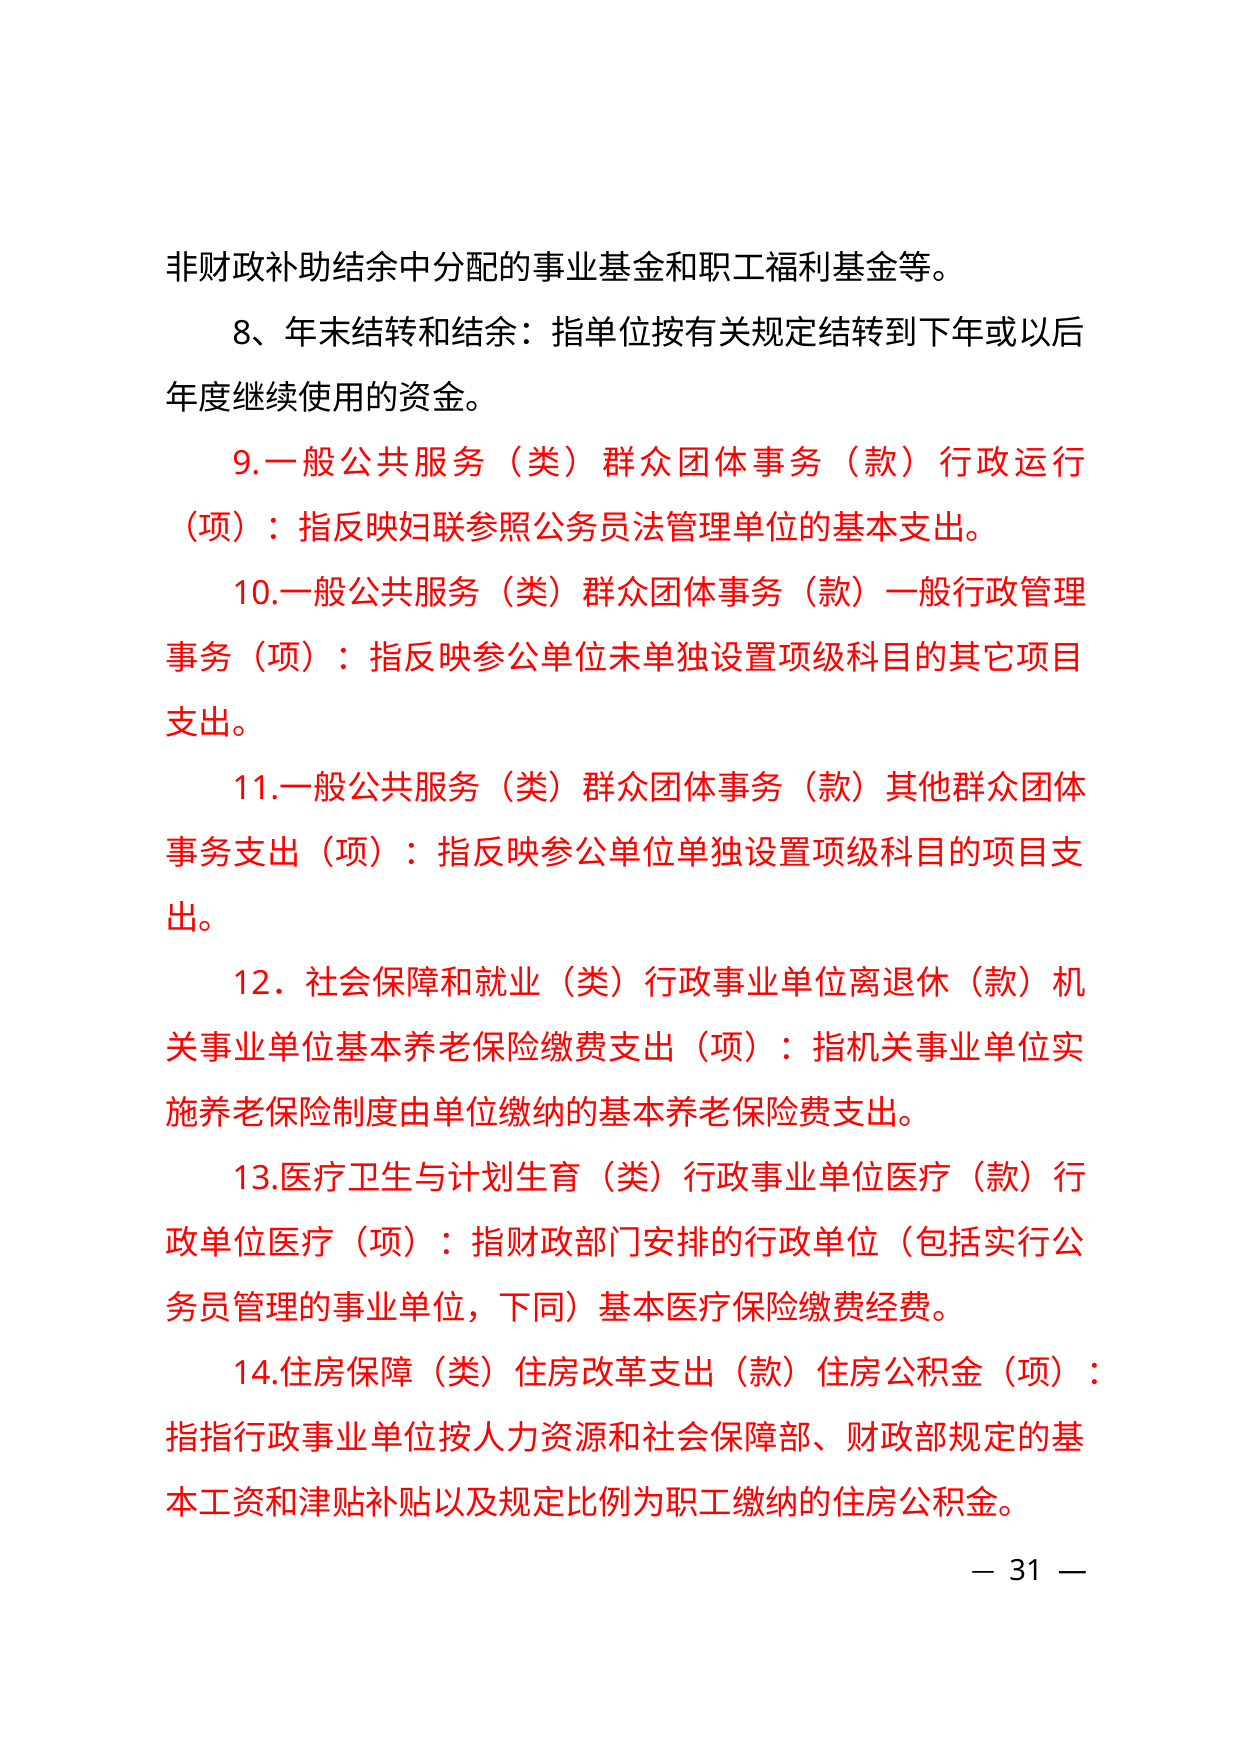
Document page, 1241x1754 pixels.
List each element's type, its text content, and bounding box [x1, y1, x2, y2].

text 12．社会保障和就业（类）行政事业单位离退休（款）机关事业单位基本养老保险缴费支出（项）：指机关事业单位实施养老保险制度由单位缴纳的基本养老保险费支出。 [165, 948, 1087, 1143]
text 11.一般公共服务（类）群众团体事务（款）其他群众团体事务支出（项）：指反映参公单位单独设置项级科目的项目支出。 [165, 753, 1087, 948]
text 10.一般公共服务（类）群众团体事务（款）一般行政管理事务（项）：指反映参公单位未单独设置项级科目的其它项目支出。 [165, 558, 1087, 753]
text 13.医疗卫生与计划生育（类）行政事业单位医疗（款）行政单位医疗（项）：指财政部门安排的行政单位（包括实行公务员管理的事业单位，下同）基本医疗保险缴费经费。 [165, 1143, 1087, 1338]
text 7.结余分配：指事业单位按照事业单位会计制度的规定从非财政补助结余中分配的事业基金和职工福利基金等。 [165, 233, 1087, 298]
text 8、年末结转和结余：指单位按有关规定结转到下年或以后年度继续使用的资金。 [165, 298, 1087, 428]
text 14.住房保障（类）住房改革支出（款）住房公积金（项）：指指行政事业单位按人力资源和社会保障部、财政部规定的基本工资和津贴补贴以及规定比例为职工缴纳的住房公积金。 [165, 1338, 1087, 1533]
text 9.一般公共服务（类）群众团体事务（款）行政运行（项）：指反映妇联参照公务员法管理单位的基本支出。 [165, 428, 1087, 558]
